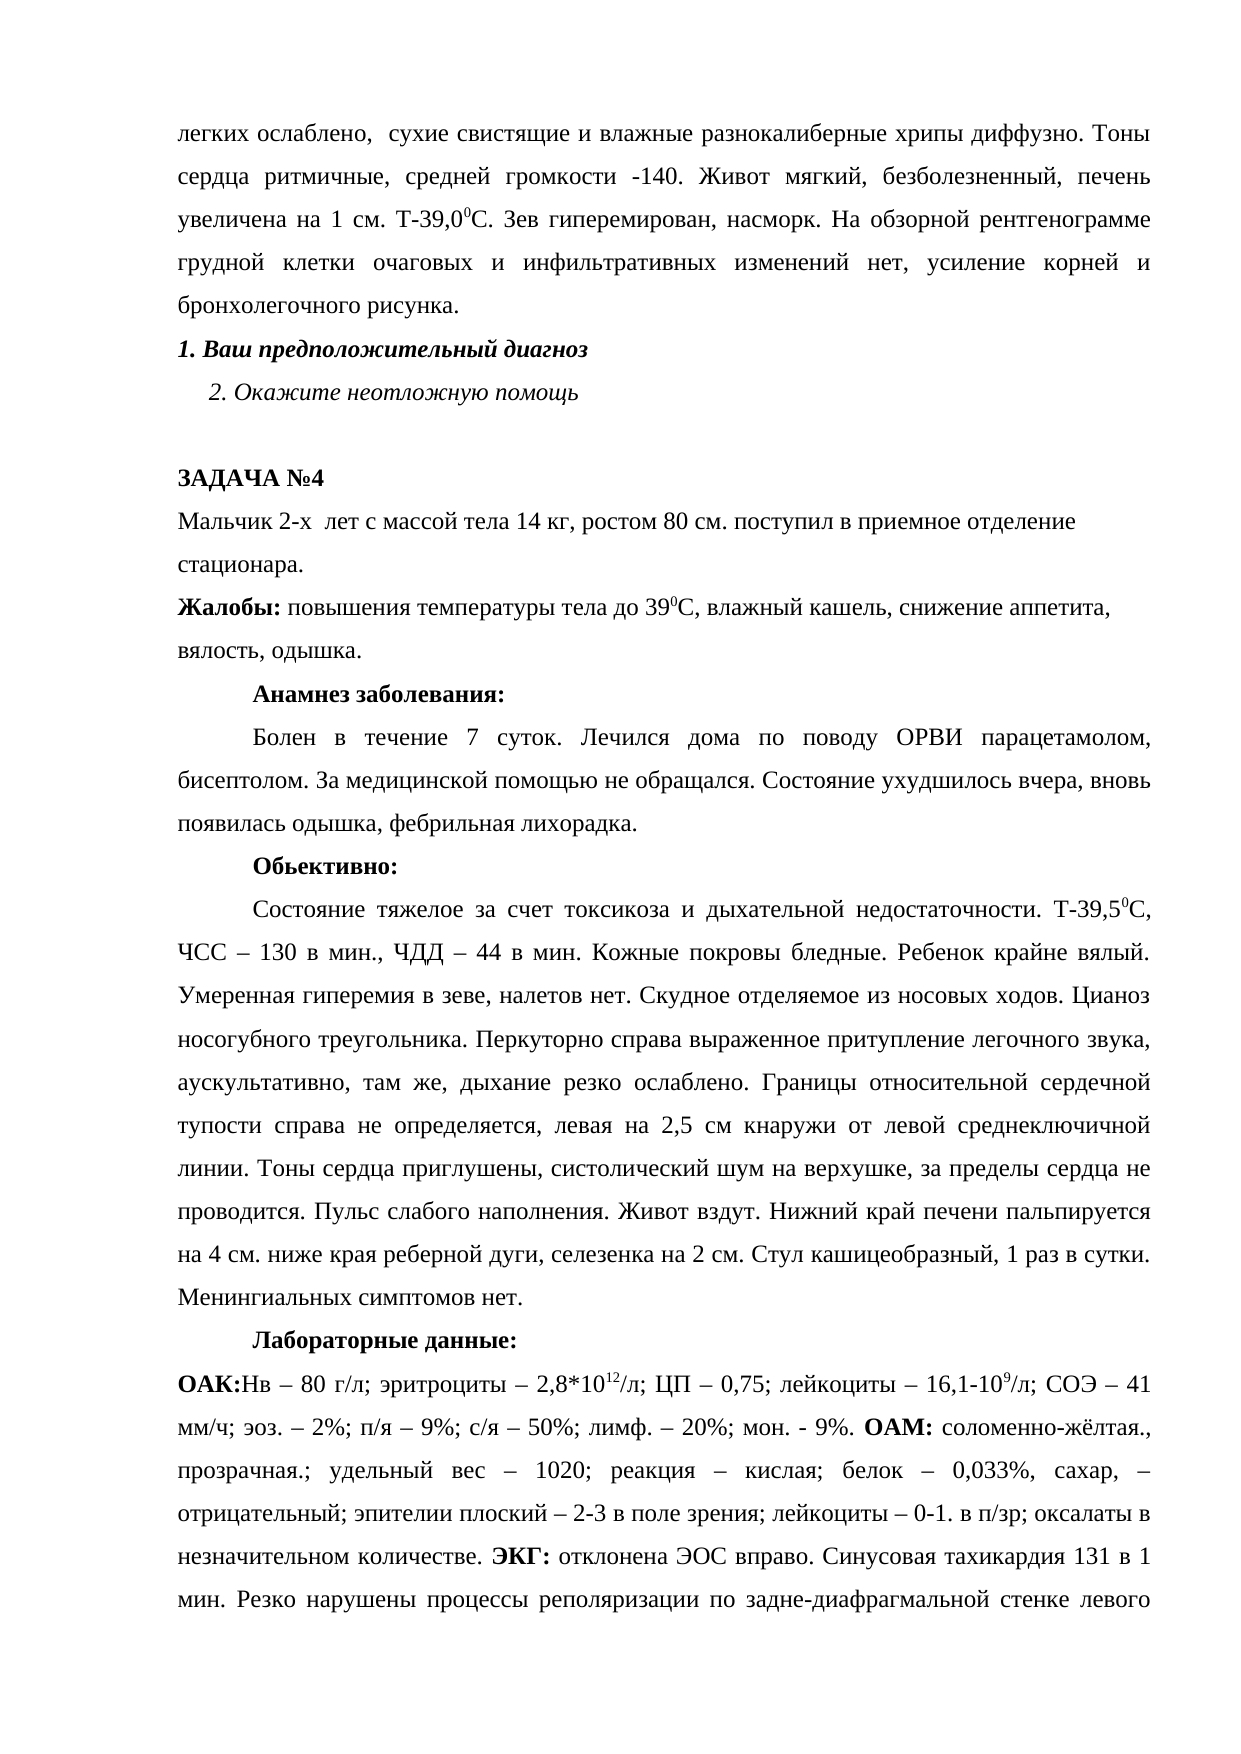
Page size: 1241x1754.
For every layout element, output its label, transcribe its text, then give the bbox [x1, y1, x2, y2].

text 1. Ваш предположительный диагноз [177, 334, 1152, 362]
text Лабораторные данные: [177, 1326, 1152, 1354]
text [177, 118, 1152, 319]
text Состояние тяжелое за счет токсикоза и дыхательной недостаточности. Т-39,50С, ЧСС – 130 в мин., ЧДД – 44 в мин. Кожные покровы бледные. Ребенок крайне вялый. Умеренная гиперемия в зеве, налетов нет. Скудное отделяемое из носовых ходов. Цианоз носогубного треугольника. Перкуторно справа выраженное притупление легочного звука, аускультативно, там же, дыхание резко ослаблено. Границы относительной сердечной тупости справа не определяется, левая на кнаружи от левой среднеключичной линии. Тоны сердца приглушены, систолический шум на верхушке, за пределы сердца не проводится. Пульс слабого наполнения. Живот вздут. Нижний край печени пальпируется на . ниже края реберной дуги, селезенка на . Стул кашицеобразный, 1 раз в сутки. Менингиальных симптомов нет. [177, 894, 1152, 1311]
subtitle ЗАДАЧА №4 [177, 463, 1152, 492]
text Мальчик 2-х лет с массой тела , ростом . поступил в приемное отделение стационара. [177, 506, 1152, 578]
text Анамнез заболевания: [177, 679, 1152, 707]
text Обьективно: [177, 851, 1152, 880]
text Болен в течение 7 суток. Лечился дома по поводу ОРВИ парацетамолом, бисептолом. За медицинской помощью не обращался. Состояние ухудшилось вчера, вновь появилась одышка, фебрильная лихорадка. [177, 722, 1152, 837]
text Жалобы: повышения температуры тела до 390С, влажный кашель, снижение аппетита, вялость, одышка. [177, 592, 1152, 664]
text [177, 1369, 1152, 1613]
subtitle 2. Окажите неотложную помощь [177, 377, 1152, 406]
